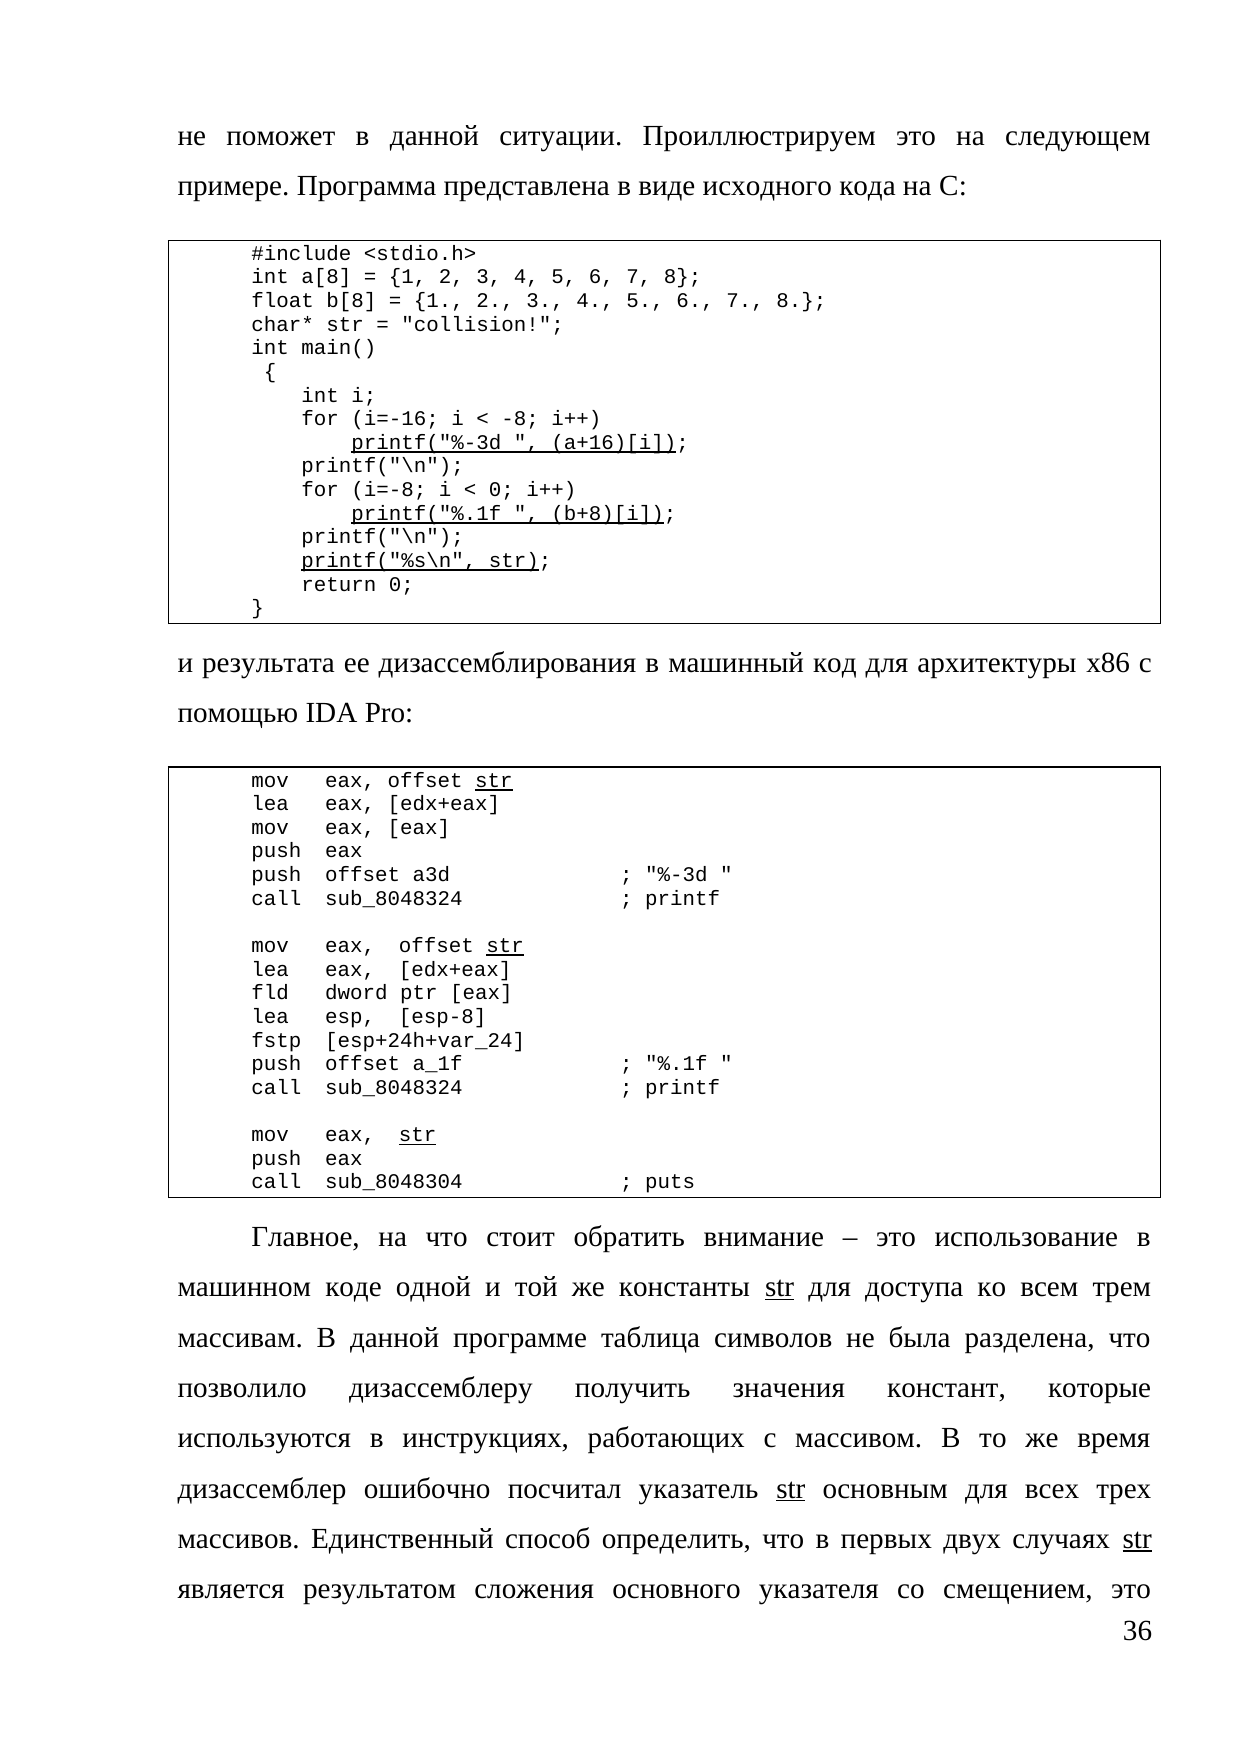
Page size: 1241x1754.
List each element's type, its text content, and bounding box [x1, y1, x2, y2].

text call sub_8048324 ; printf [177, 888, 1152, 911]
text call sub_8048324 ; printf [177, 1077, 1152, 1101]
text push offset a_1f ; "%.1f " [177, 1053, 1152, 1077]
text int i; [177, 384, 1152, 408]
text for (i=-8; i < 0; i++) [177, 479, 1152, 503]
text int a[8] = {1, 2, 3, 4, 5, 6, 7, 8}; [177, 266, 1152, 290]
text mov eax, offset str [177, 935, 1152, 959]
text char* str = "collision!"; [177, 314, 1152, 337]
text fld dword ptr [eax] [177, 982, 1152, 1006]
text call sub_8048304 ; puts [169, 1168, 1160, 1197]
text fstp [esp+24h+var_24] [177, 1030, 1152, 1053]
text и результата ее дизассемблирования в машинный код для архитектуры x86 с помощью IDA Pro: [177, 645, 1152, 729]
text int main() [177, 337, 1152, 361]
text lea esp, [esp-8] [177, 1006, 1152, 1030]
text mov eax, offset str [169, 768, 1160, 793]
text printf("%s\n", str); [177, 550, 1152, 574]
text { [177, 361, 1152, 384]
text } [169, 594, 1160, 623]
text printf("\n"); [177, 456, 1152, 479]
text printf("%.1f ", (b+8)[i]); [177, 503, 1152, 526]
text printf("\n"); [177, 526, 1152, 550]
text push eax [177, 841, 1152, 864]
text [177, 118, 1152, 202]
text lea eax, [edx+eax] [177, 959, 1152, 982]
text #include <stdio.h> [169, 241, 1160, 266]
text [177, 1219, 1152, 1605]
text push offset a3d ; "%-3d " [177, 864, 1152, 888]
text push eax [177, 1148, 1152, 1168]
text float b[8] = {1., 2., 3., 4., 5., 6., 7., 8.}; [177, 290, 1152, 314]
text return 0; [177, 574, 1152, 594]
text mov eax, [eax] [177, 817, 1152, 841]
text printf("%-3d ", (a+16)[i]); [177, 432, 1152, 456]
text lea eax, [edx+eax] [177, 793, 1152, 817]
text mov eax, str [177, 1124, 1152, 1148]
text for (i=-16; i < -8; i++) [177, 408, 1152, 432]
